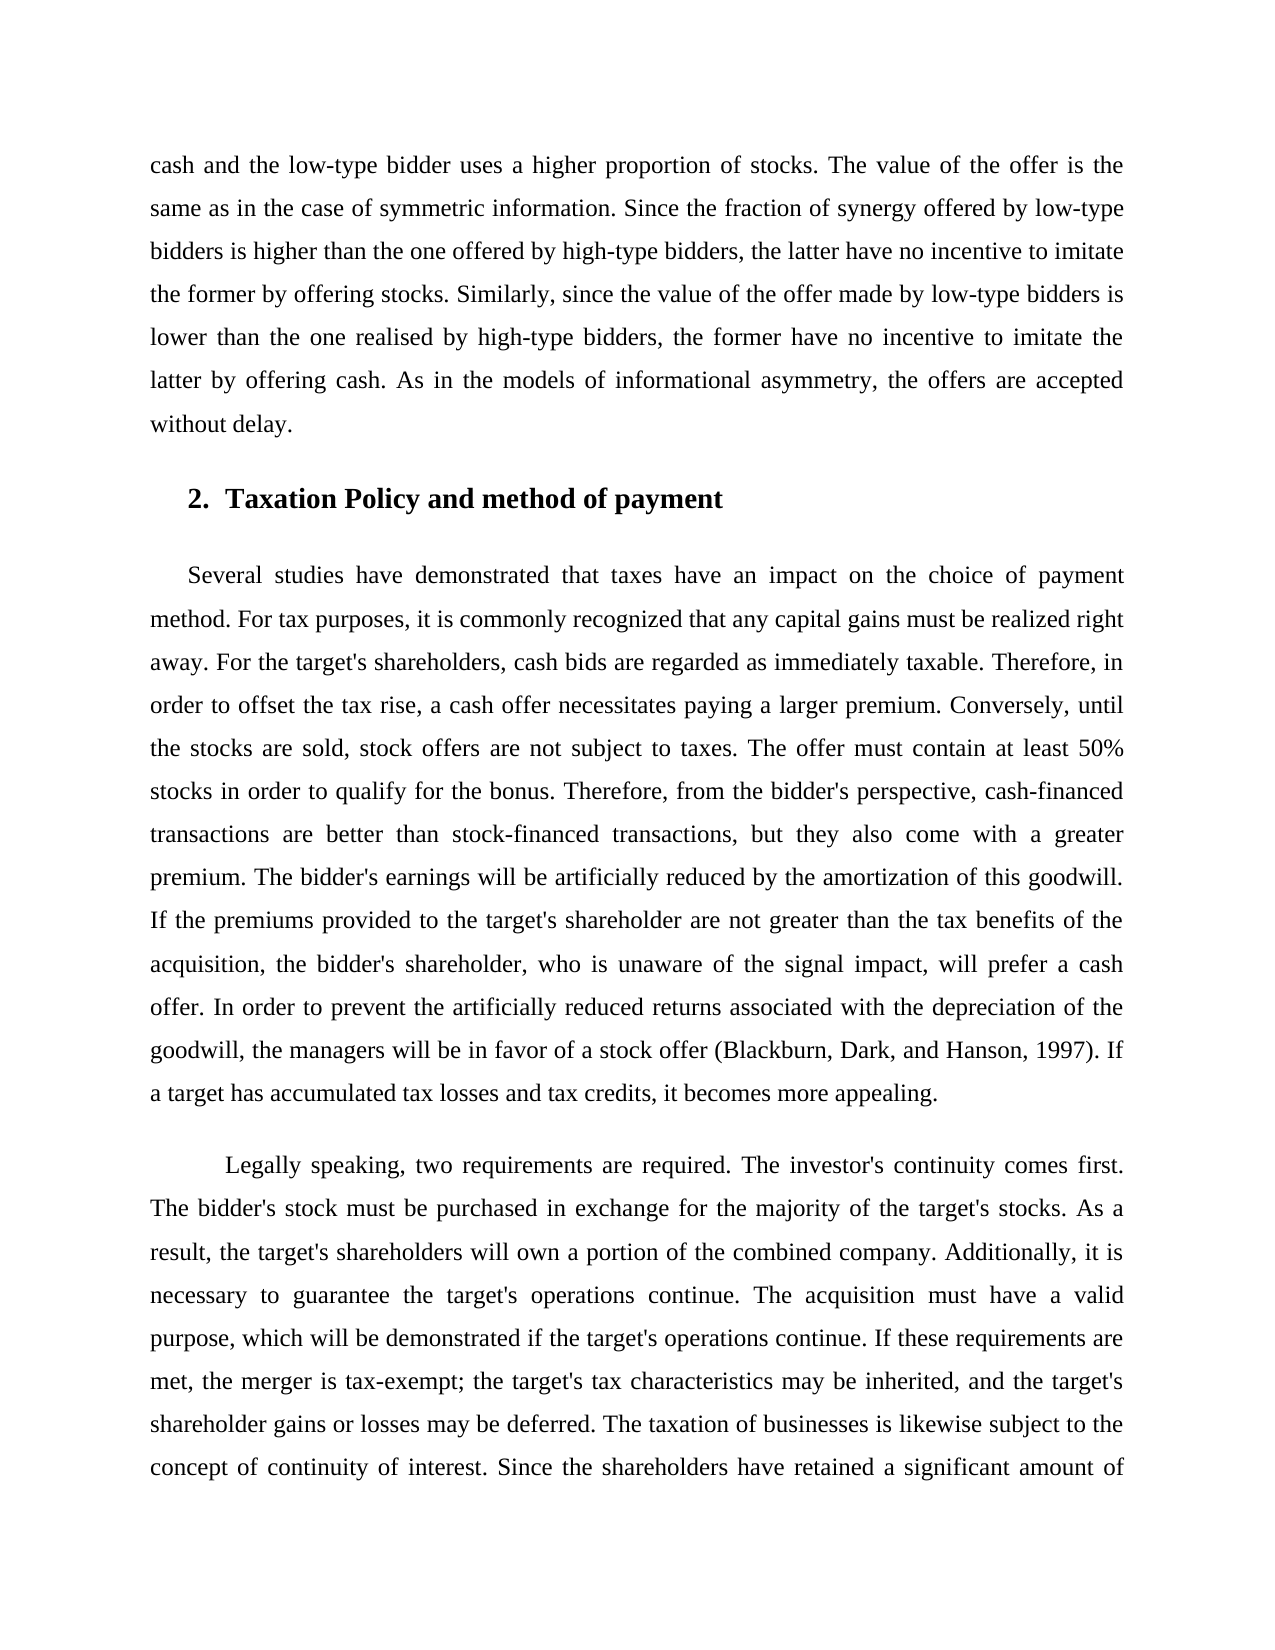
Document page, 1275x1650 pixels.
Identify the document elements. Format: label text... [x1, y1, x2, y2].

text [150, 150, 1125, 437]
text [150, 1150, 1125, 1481]
list Taxation Policy and method of payment [187, 481, 1125, 514]
text Several studies have demonstrated that taxes have an impact on the choice of payment method. For tax purposes, it is commonly recognized that any capital gains must be realized right away. For the target's shareholders, cash bids are regarded as immediately taxable. Therefore, in order to offset the tax rise, a cash offer necessitates paying a larger premium. Conversely, until the stocks are sold, stock offers are not subject to taxes. The offer must contain at least 50% stocks in order to qualify for the bonus. Therefore, from the bidder's perspective, cash-financed transactions are better than stock-financed transactions, but they also come with a greater premium. The bidder's earnings will be artificially reduced by the amortization of this goodwill. If the premiums provided to the target's shareholder are not greater than the tax benefits of the acquisition, the bidder's shareholder, who is unaware of the signal impact, will prefer a cash offer. In order to prevent the artificially reduced returns associated with the depreciation of the goodwill, the managers will be in favor of a stock offer (Blackburn, Dark, and Hanson, 1997). If a target has accumulated tax losses and tax credits, it becomes more appealing. [150, 561, 1125, 1107]
